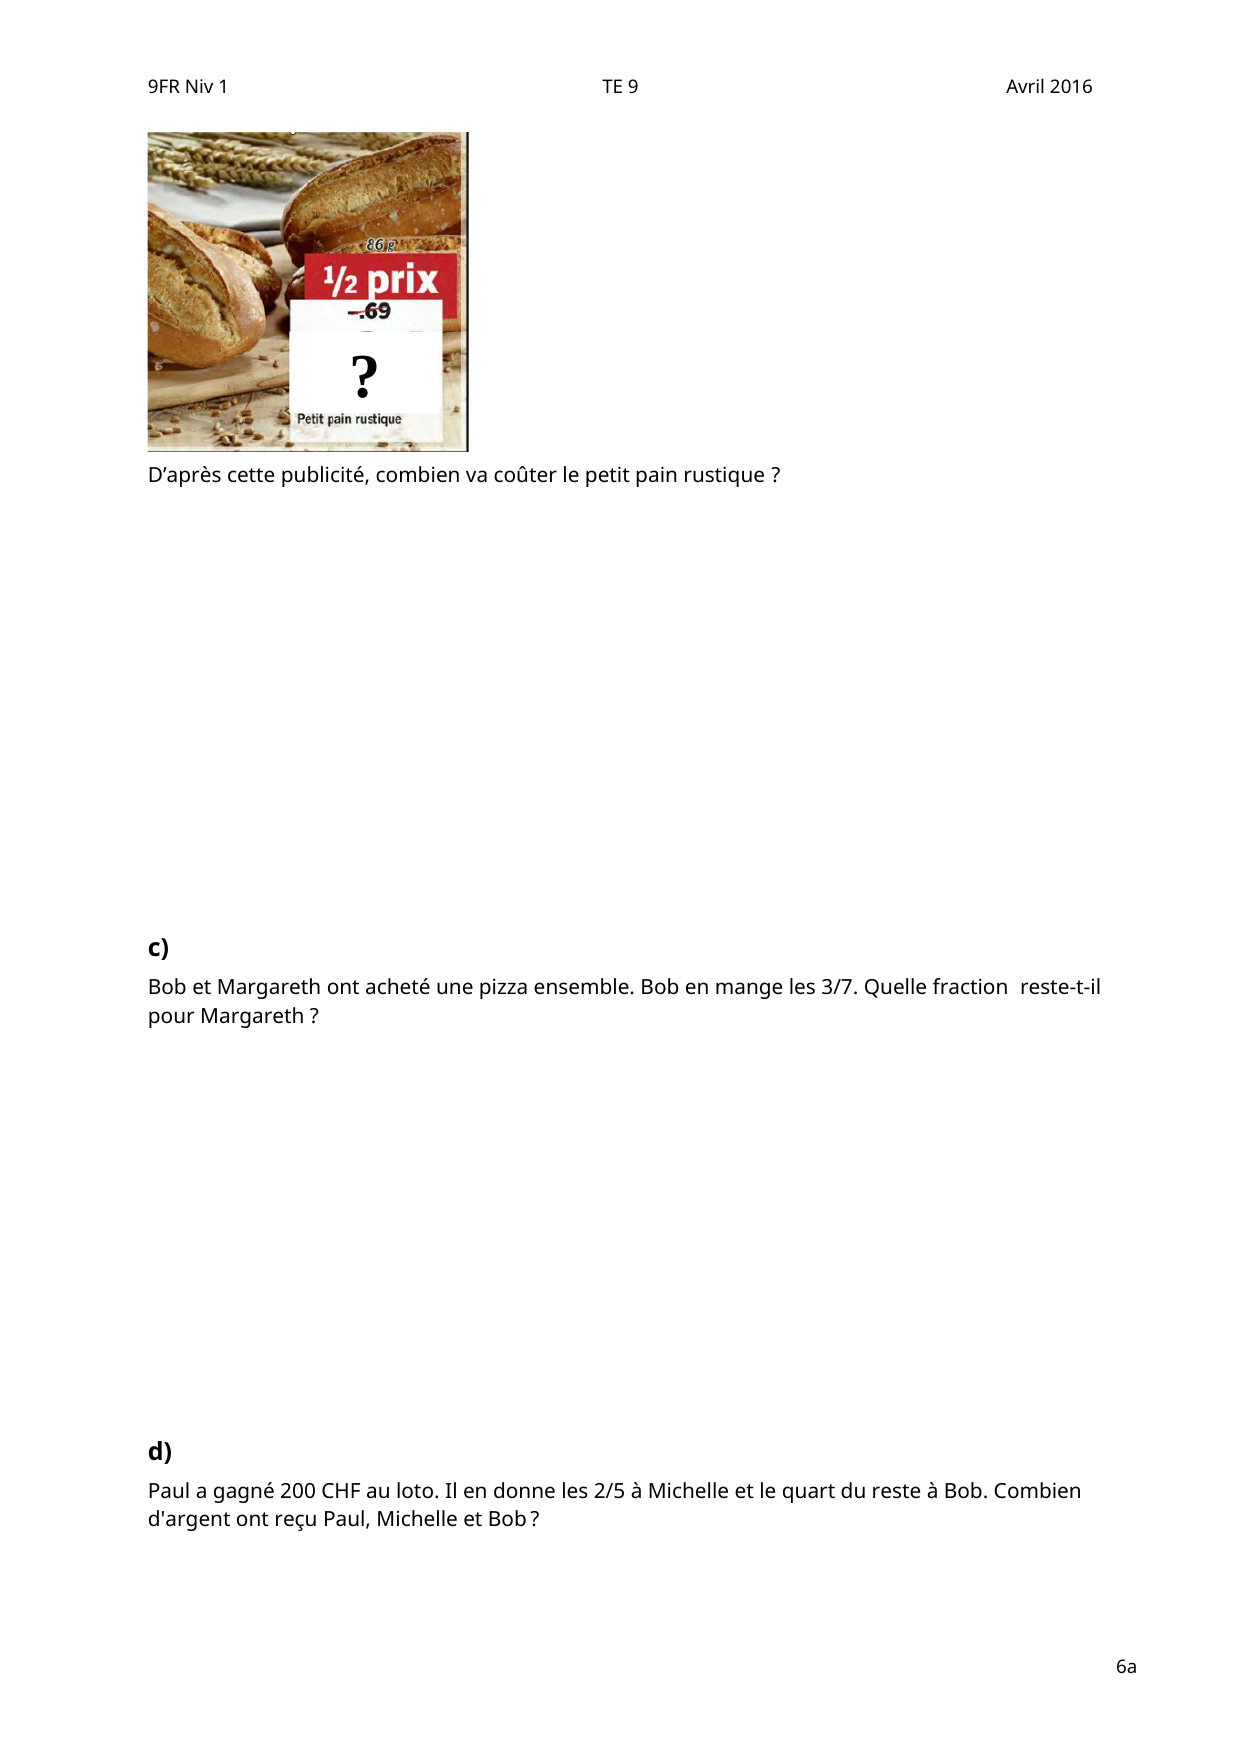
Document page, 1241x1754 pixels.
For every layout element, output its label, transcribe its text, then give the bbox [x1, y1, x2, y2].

text c) [148, 930, 1137, 964]
text d) [148, 1434, 1137, 1468]
text D’après cette publicité, combien va coûter le petit pain rustique ? [148, 460, 1137, 489]
picture [147, 132, 469, 452]
text Paul a gagné 200 CHF au loto. Il en donne les 2/5 à Michelle et le quart du reste à Bob. Combien d'argent ont reçu Paul, Michelle et Bob ? [148, 1476, 1137, 1533]
text Bob et Margareth ont acheté une pizza ensemble. Bob en mange les 3/7. Quelle fraction reste-t-il pour Margareth ? [148, 972, 1137, 1029]
